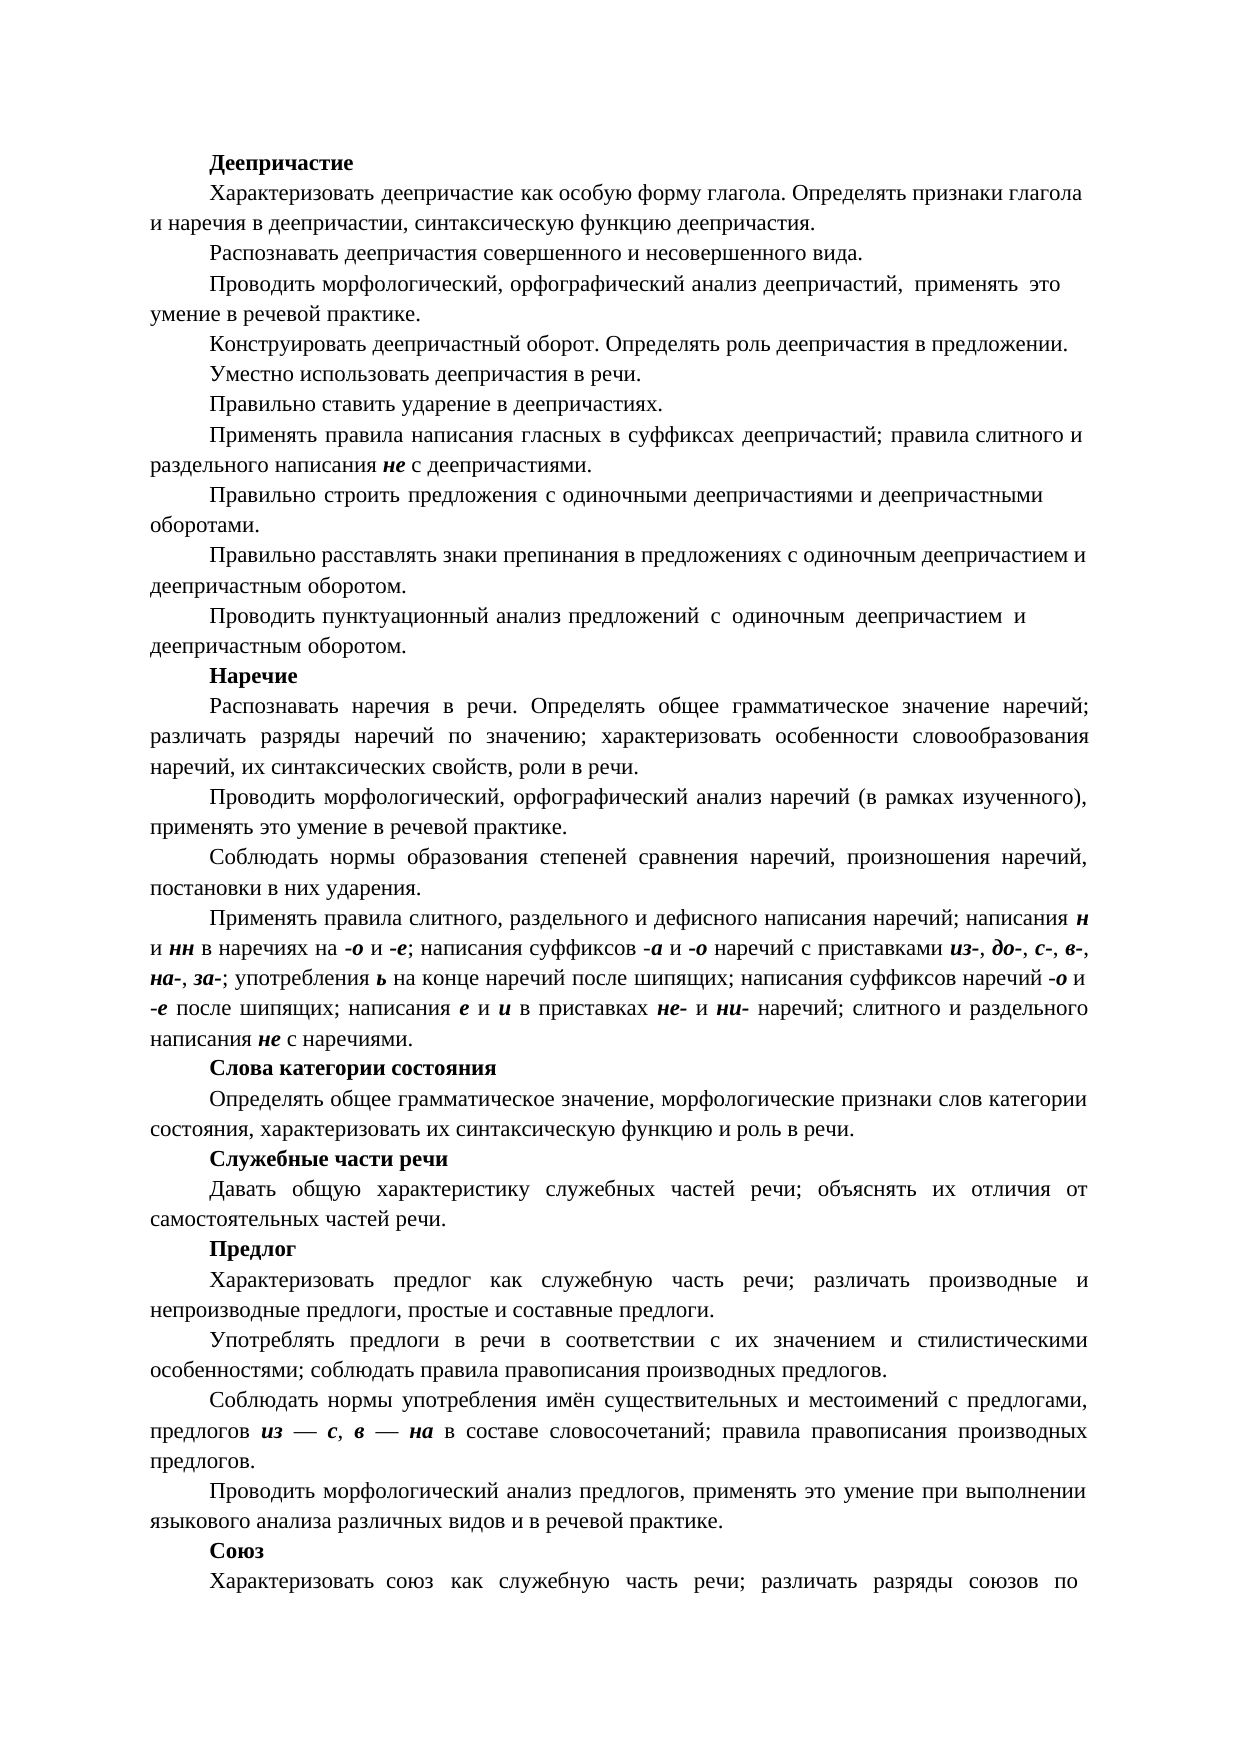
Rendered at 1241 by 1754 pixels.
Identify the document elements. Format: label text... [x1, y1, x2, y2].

text Давать общую характеристику служебных частей речи; объяснять их отличия от самостоятельных частей речи. [150, 1175, 1088, 1232]
text Характеризовать союз как служебную часть речи; различать разряды союзов по [209, 1567, 1126, 1594]
text Правильно расставлять знаки препинания в предложениях с одиночным деепричастием и деепричастным оборотом. [150, 541, 1089, 598]
text Проводить морфологический анализ предлогов, применять это умение при выполнении языкового анализа различных видов и в речевой практике. [150, 1477, 1088, 1534]
text Характеризовать предлог как служебную часть речи; различать производные и непроизводные предлоги, простые и составные предлоги. [150, 1266, 1088, 1322]
text Применять правила написания гласных в суффиксах деепричастий; правила слитного и раздельного написания не с деепричастиями. [150, 421, 1090, 477]
text Проводить пунктуационный анализ предложений с одиночным деепричастием и деепричастным оборотом. [150, 602, 1074, 658]
text Правильно строить предложения с одиночными деепричастиями и деепричастными оборотами. [150, 481, 1074, 538]
text Правильно ставить ударение в деепричастиях. [209, 391, 1126, 417]
text Соблюдать нормы образования степеней сравнения наречий, произношения наречий, постановки в них ударения. [150, 843, 1088, 900]
text Распознавать деепричастия совершенного и несовершенного вида. [209, 239, 1126, 266]
subtitle Деепричастие [209, 149, 1126, 175]
text Конструировать деепричастный оборот. Определять роль деепричастия в предложении. Уместно использовать деепричастия в речи. [209, 330, 1074, 387]
text Применять правила слитного, раздельного и дефисного написания наречий; написания н и нн в наречиях на -о и -е; написания суффиксов -а и -о наречий с приставками из-, до-, с-, в-, на-, за-; употребления ь на конце наречий после шипящих; написания суффиксов наречий -о и [150, 904, 1089, 991]
text Употреблять предлоги в речи в соответствии с их значением и стилистическими особенностями; соблюдать правила правописания производных предлогов. [150, 1326, 1088, 1383]
subtitle Служебные части речи [209, 1145, 1126, 1171]
text -е после шипящих; написания е и и в приставках не- и ни- наречий; слитного и раздельного написания не с наречиями. [150, 994, 1089, 1051]
subtitle Предлог [209, 1236, 1126, 1262]
text Проводить морфологический, орфографический анализ деепричастий, применять это умение в речевой практике. [150, 270, 1074, 326]
text Проводить морфологический, орфографический анализ наречий (в рамках изученного), применять это умение в речевой практике. [150, 783, 1088, 839]
text Соблюдать нормы употребления имён существительных и местоимений с предлогами, предлогов из — с, в — на в составе словосочетаний; правила правописания производных предлогов. [150, 1387, 1089, 1473]
subtitle Наречие [209, 662, 1126, 688]
text Распознавать наречия в речи. Определять общее грамматическое значение наречий; различать разряды наречий по значению; характеризовать особенности словообразования наречий, их синтаксических свойств, роли в речи. [150, 692, 1089, 779]
text Характеризовать деепричастие как особую форму глагола. Определять признаки глагола и наречия в деепричастии, синтаксическую функцию деепричастия. [150, 179, 1090, 236]
text Определять общее грамматическое значение, морфологические признаки слов категории состояния, характеризовать их синтаксическую функцию и роль в речи. [150, 1084, 1089, 1141]
subtitle Союз [209, 1538, 1126, 1564]
subtitle Слова категории состояния [209, 1055, 1126, 1081]
